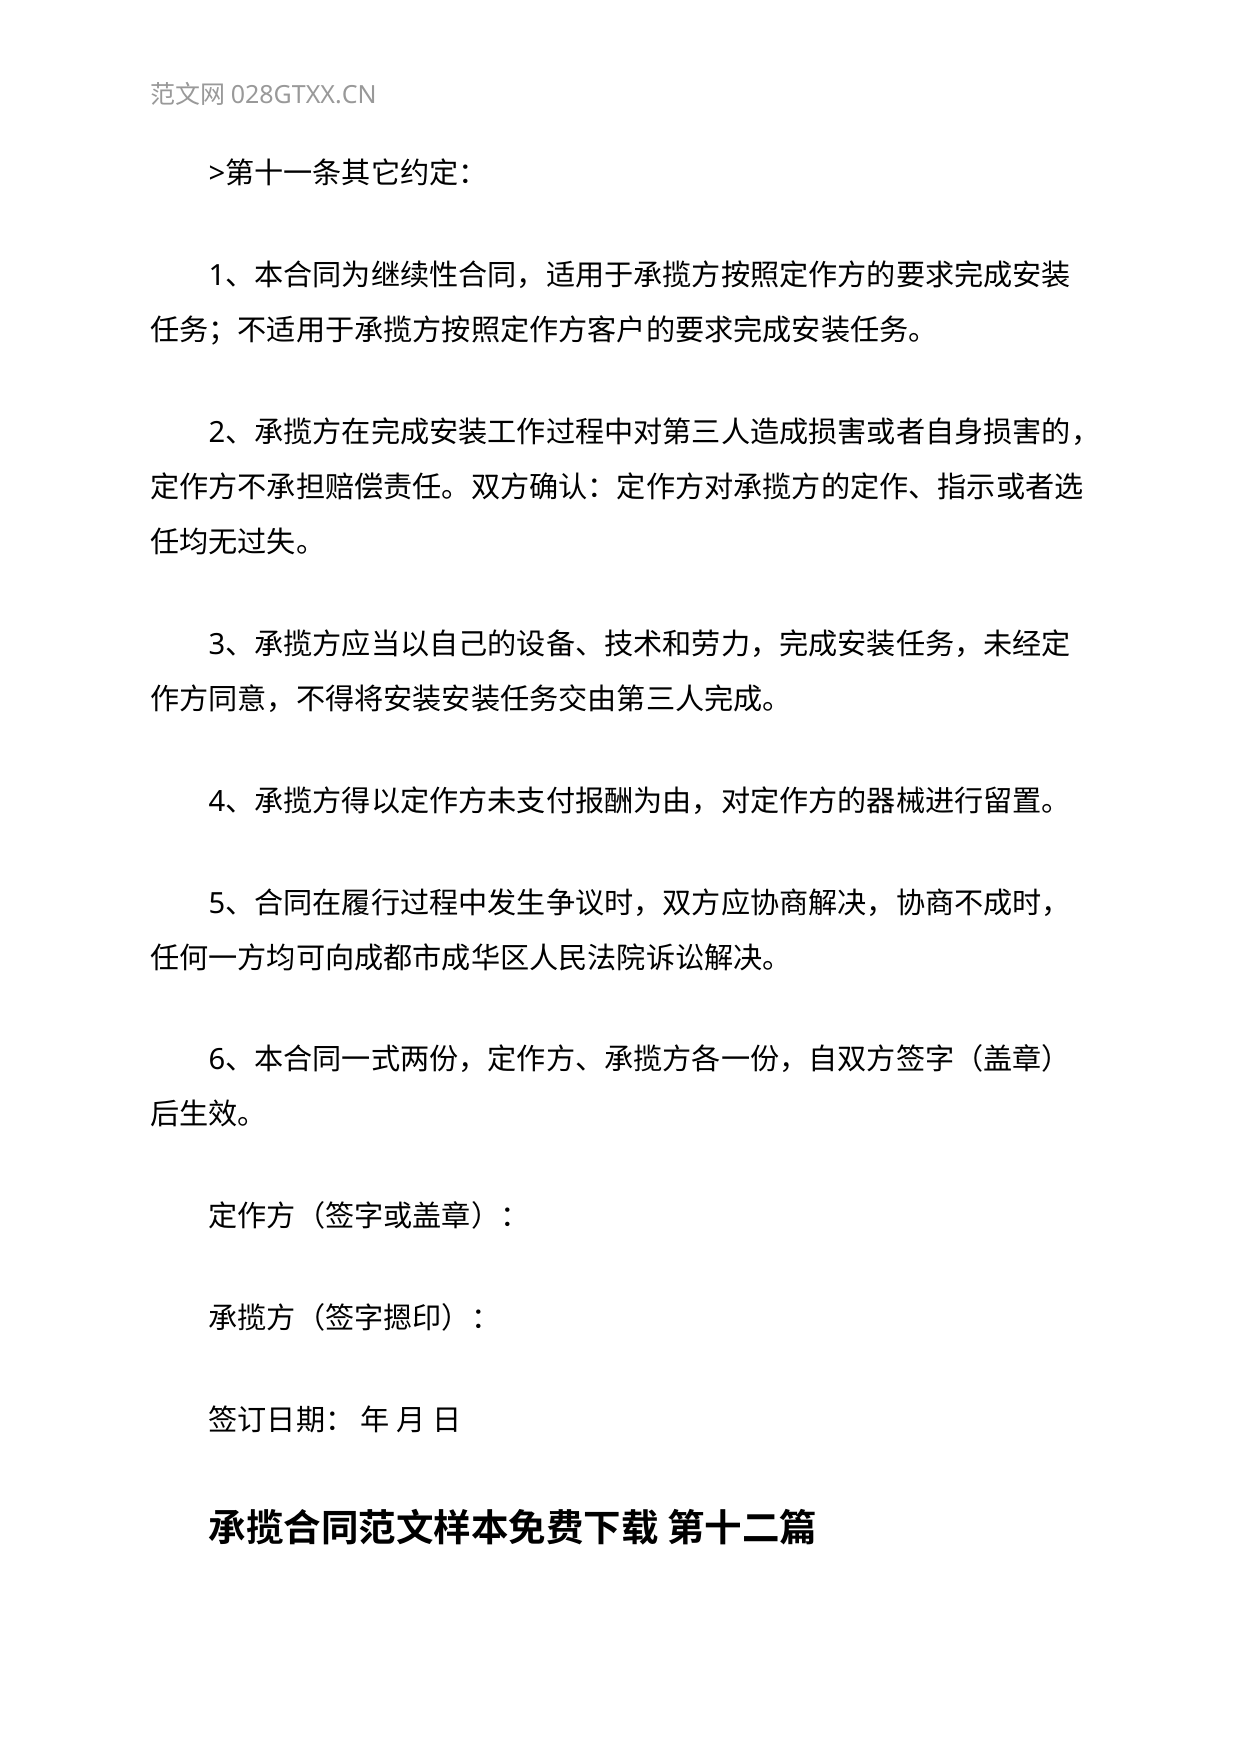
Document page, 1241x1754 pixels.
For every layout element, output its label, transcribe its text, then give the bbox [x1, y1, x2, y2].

text 6、本合同一式两份，定作方、承揽方各一份，自双方签字（盖章）后生效。 [150, 1036, 1090, 1133]
text 签订日期： 年 月 日 [150, 1396, 1090, 1438]
text 2、承揽方在完成安装工作过程中对第三人造成损害或者自身损害的，定作方不承担赔偿责任。双方确认：定作方对承揽方的定作、指示或者选任均无过失。 [150, 409, 1090, 561]
text 承揽合同范文样本免费下载 第十二篇 [150, 1498, 1090, 1552]
text 1、本合同为继续性合同，适用于承揽方按照定作方的要求完成安装任务；不适用于承揽方按照定作方客户的要求完成安装任务。 [150, 252, 1090, 349]
text 承揽方（签字摁印）： [150, 1294, 1090, 1337]
text 3、承揽方应当以自己的设备、技术和劳力，完成安装任务，未经定作方同意，不得将安装安装任务交由第三人完成。 [150, 620, 1090, 718]
text >第十一条其它约定： [150, 150, 1090, 192]
text 4、承揽方得以定作方未支付报酬为由，对定作方的器械进行留置。 [150, 777, 1090, 819]
text 5、合同在履行过程中发生争议时，双方应协商解决，协商不成时，任何一方均可向成都市成华区人民法院诉讼解决。 [150, 879, 1090, 976]
text 定作方（签字或盖章）： [150, 1193, 1090, 1235]
